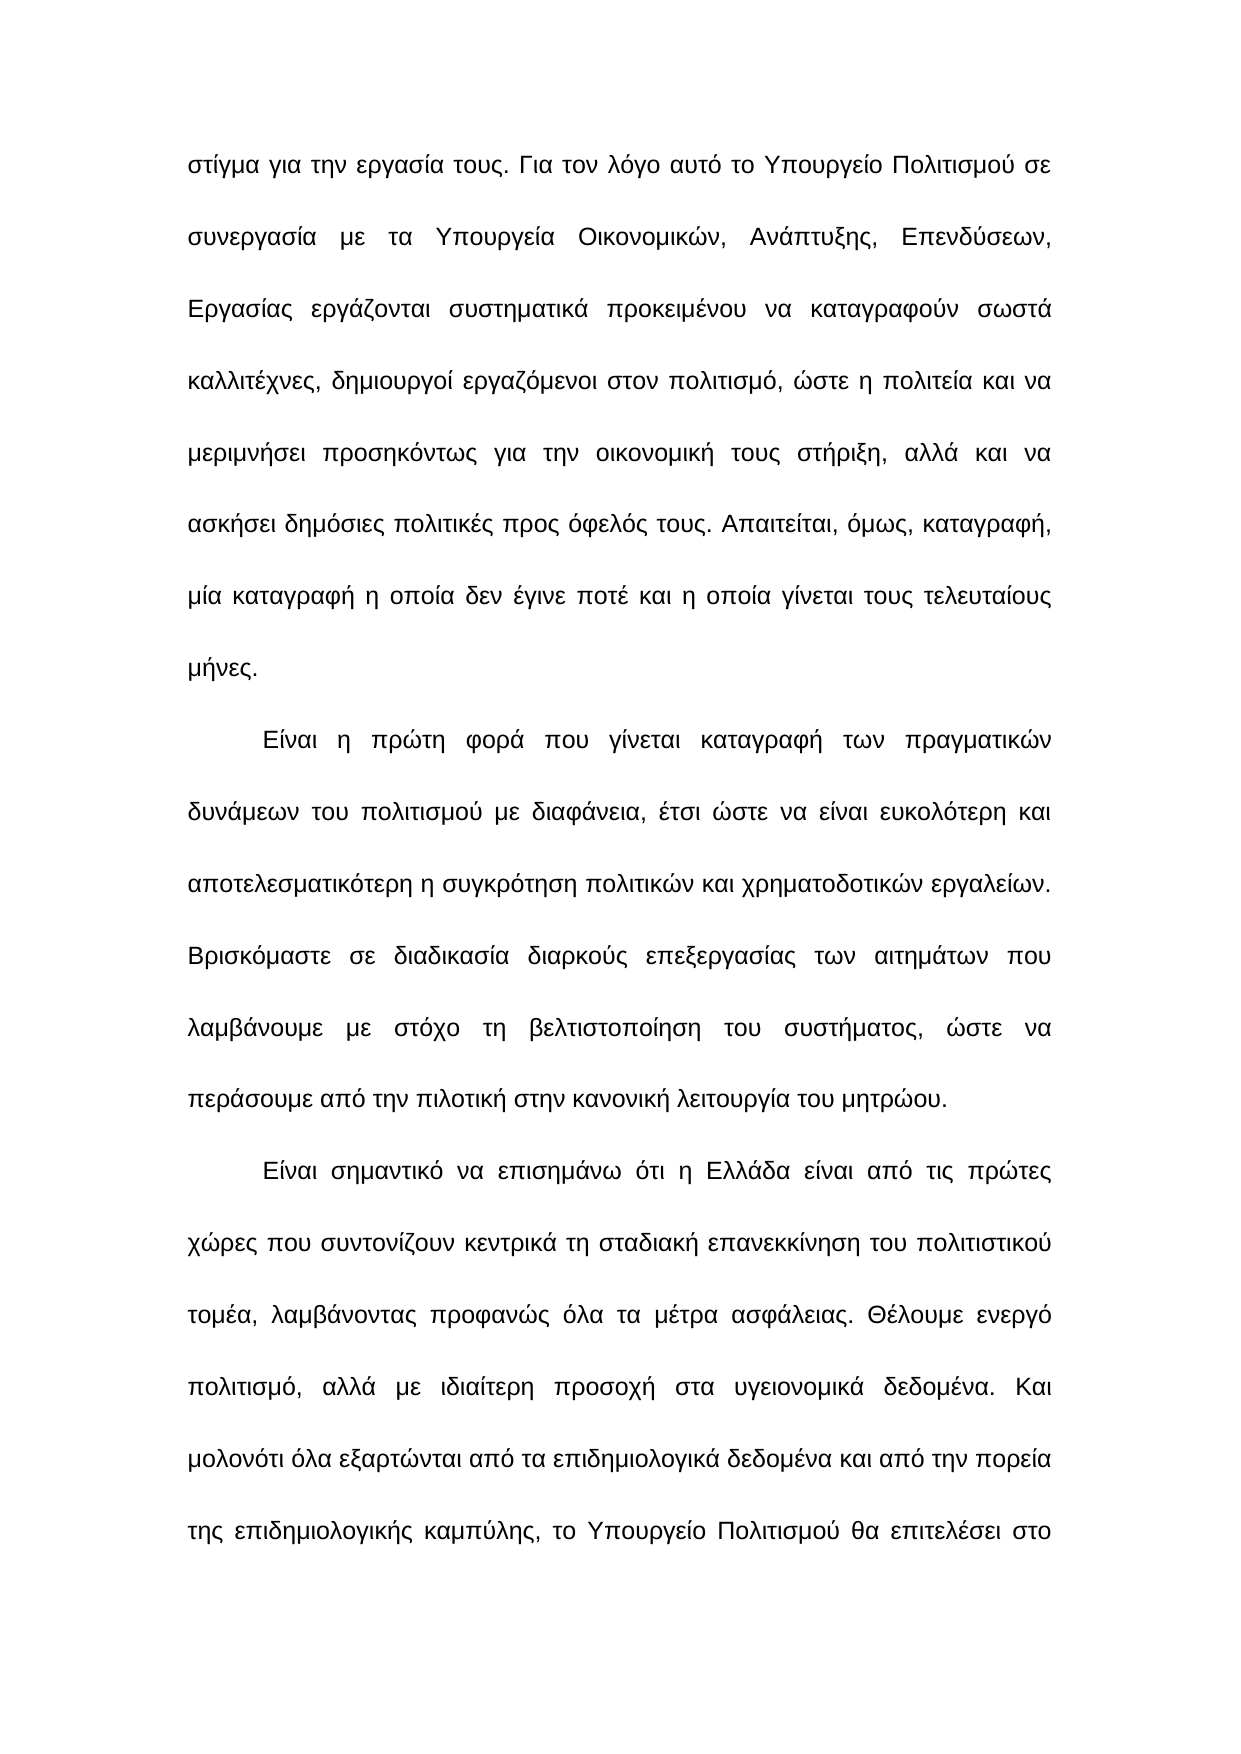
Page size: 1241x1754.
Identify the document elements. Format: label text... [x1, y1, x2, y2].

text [187, 1156, 1053, 1544]
text Είναι η πρώτη φορά που γίνεται καταγραφή των πραγματικών δυνάμεων του πολιτισμού με διαφάνεια, έτσι ώστε να είναι ευκολότερη και αποτελεσματικότερη η συγκρότηση πολιτικών και χρηματοδοτικών εργαλείων. Βρισκόμαστε σε διαδικασία διαρκούς επεξεργασίας των αιτημάτων που λαμβάνουμε με στόχο τη βελτιστοποίηση του συστήματος, ώστε να περάσουμε από την πιλοτική στην κανονική λειτουργία του μητρώου. [187, 725, 1053, 1113]
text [187, 150, 1053, 682]
